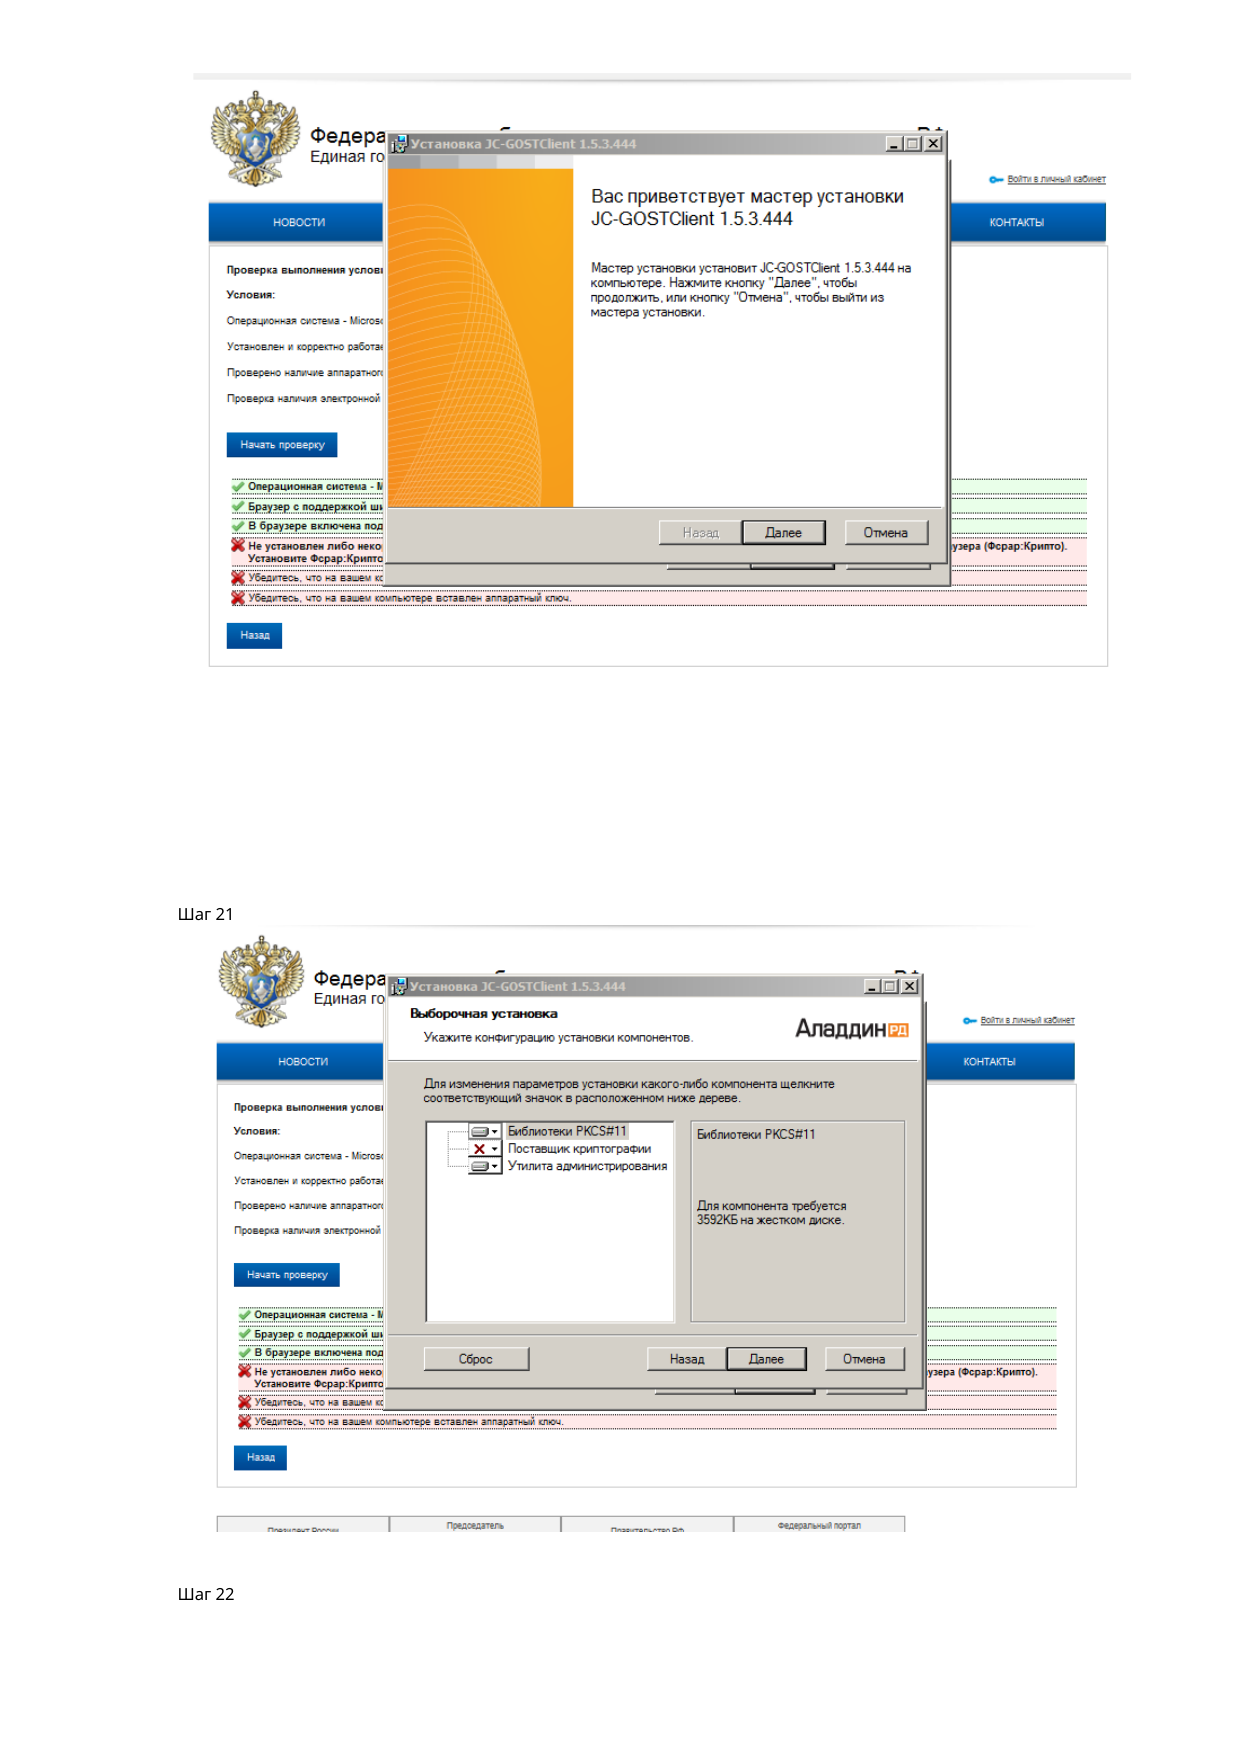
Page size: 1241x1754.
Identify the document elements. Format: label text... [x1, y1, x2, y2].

picture [193, 925, 1132, 1532]
picture [193, 73, 1132, 694]
text Шаг 21 [177, 903, 1152, 925]
text Шаг 22 [177, 1582, 1152, 1605]
